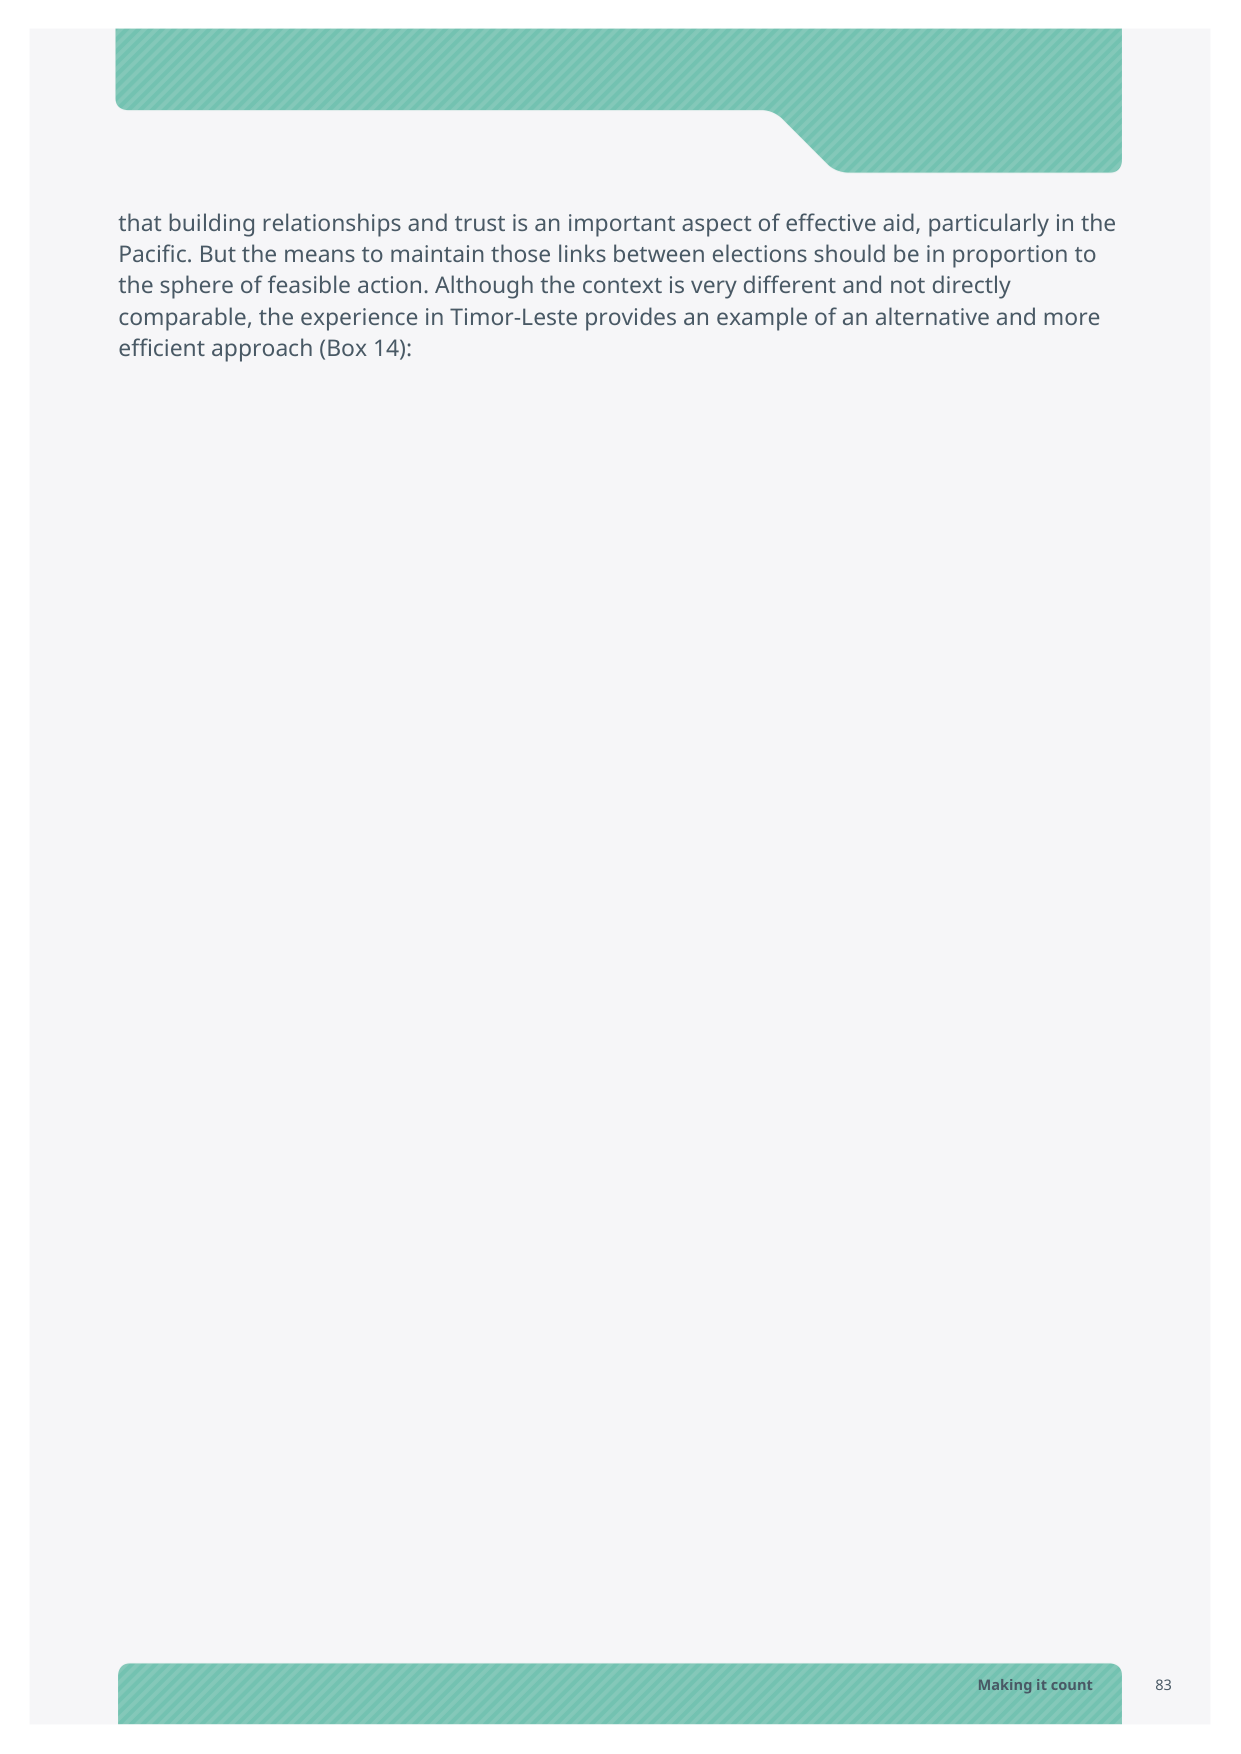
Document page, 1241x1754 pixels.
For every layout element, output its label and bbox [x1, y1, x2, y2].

picture [0, 0, 1240, 1754]
text [118, 207, 1122, 363]
